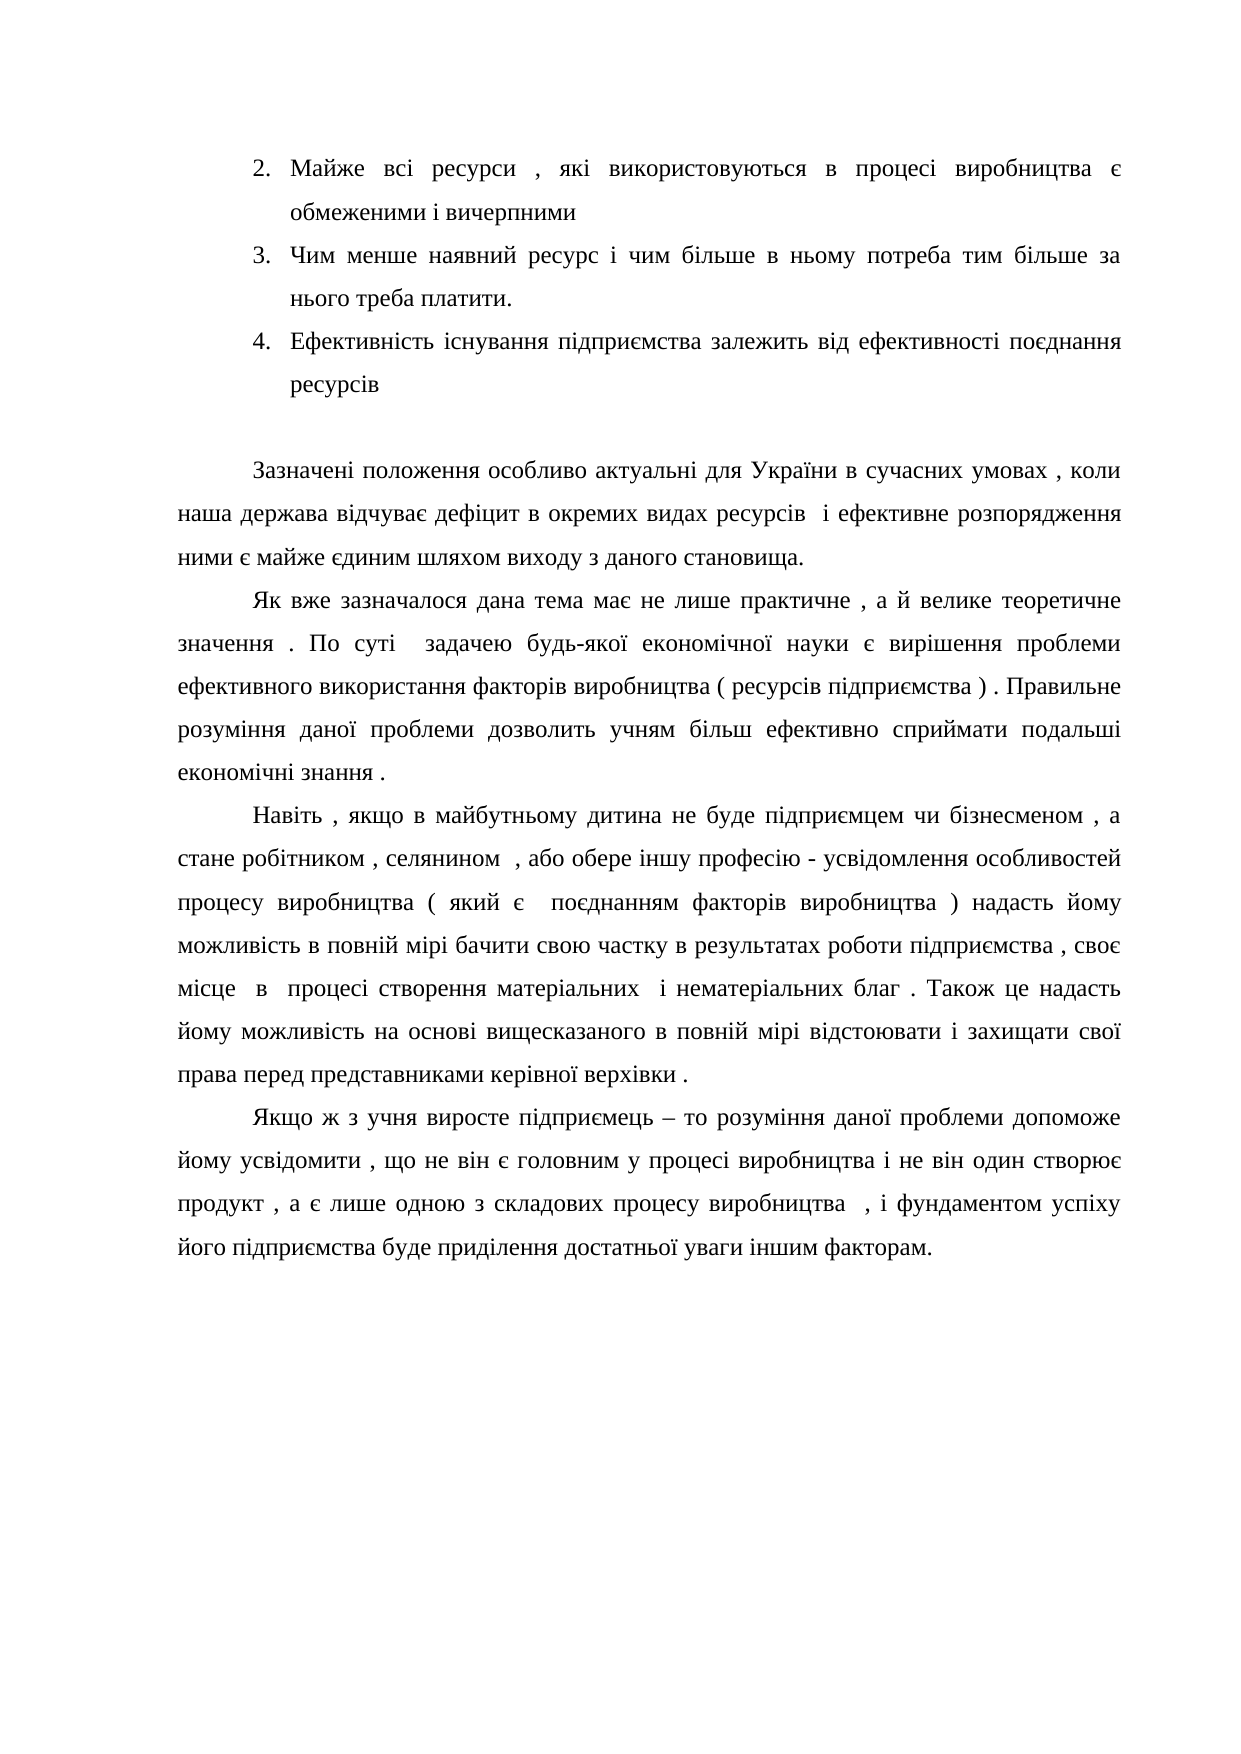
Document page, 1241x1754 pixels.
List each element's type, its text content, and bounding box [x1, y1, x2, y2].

list Ефективність існування підприємства залежить від ефективності поєднання ресурсів [252, 326, 1122, 398]
text Як вже зазначалося дана тема має не лише практичне , а й велике теоретичне значення . По суті задачею будь-якої економічної науки є вирішення проблеми ефективного використання факторів виробництва ( ресурсів підприємства ) . Правильне розуміння даної проблеми дозволить учням більш ефективно сприймати подальші економічні знання . [177, 585, 1122, 786]
text Навіть , якщо в майбутньому дитина не буде підприємцем чи бізнесменом , а стане робітником , селянином , або обере іншу професію - усвідомлення особливостей процесу виробництва ( який є поєднанням факторів виробництва ) надасть йому можливість в повній мірі бачити свою частку в результатах роботи підприємства , своє місце в процесі створення матеріальних і нематеріальних благ . Також це надасть йому можливість на основі вищесказаного в повній мірі відстоювати і захищати свої права перед представниками керівної верхівки . [177, 800, 1122, 1088]
list Майже всі ресурси , які використовуються в процесі виробництва є обмеженими і вичерпними [252, 153, 1122, 225]
text Зазначені положення особливо актуальні для України в сучасних умовах , коли наша держава відчуває дефіцит в окремих видах ресурсів і ефективне розпорядження ними є майже єдиним шляхом виходу з даного становища. [177, 455, 1122, 570]
text Якщо ж з учня виросте підприємець – то розуміння даної проблеми допоможе йому усвідомити , що не він є головним у процесі виробництва і не він один створює продукт , а є лише одною з складових процесу виробництва , і фундаментом успіху його підприємства буде приділення достатньої уваги іншим факторам. [177, 1102, 1122, 1260]
list Чим менше наявний ресурс і чим більше в ньому потреба тим більше за нього треба платити. [252, 240, 1122, 312]
